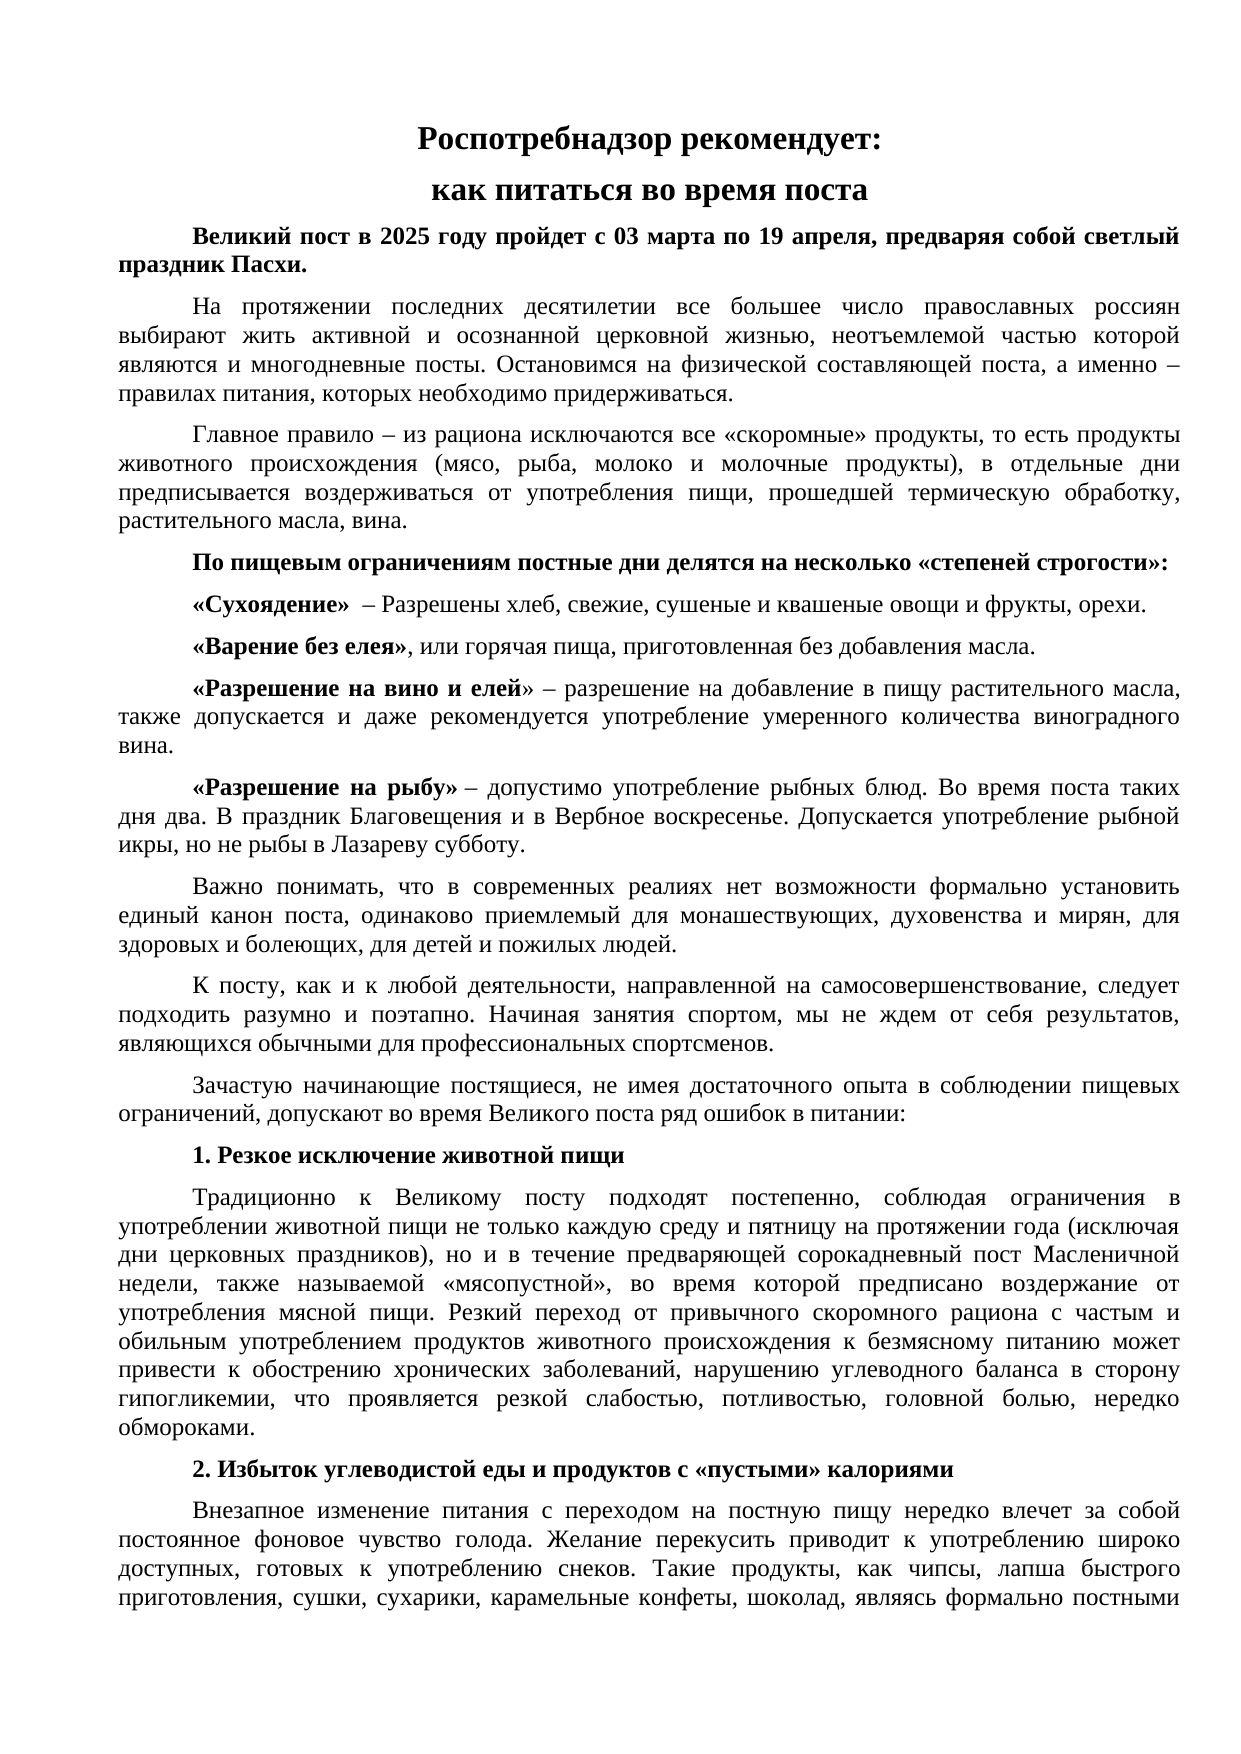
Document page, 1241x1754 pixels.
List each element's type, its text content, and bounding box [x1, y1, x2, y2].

text «Разрешение на вино и елей» – разрешение на добавление в пищу растительного масла, также допускается и даже рекомендуется употребление умеренного количества виноградного вина. [118, 673, 1181, 759]
text Роспотребнадзор рекомендует: [118, 118, 1181, 156]
text На протяжении последних десятилетии все большее число православных россиян выбирают жить активной и осознанной церковной жизнью, неотъемлемой частью которой являются и многодневные посты. Остановимся на физической составляющей поста, а именно – правилах питания, которых необходимо придерживаться. [118, 291, 1181, 406]
text «Варение без елея», или горячая пища, приготовленная без добавления масла. [118, 631, 1181, 660]
text Зачастую начинающие постящиеся, не имея достаточного опыта в соблюдении пищевых ограничений, допускают во время Великого поста ряд ошибок в питании: [118, 1070, 1181, 1127]
text Великий пост в 2025 году пройдет с 03 марта по 19 апреля, предваряя собой светлый праздник Пасхи. [118, 221, 1181, 278]
text 2. Избыток углеводистой еды и продуктов с «пустыми» калориями [118, 1454, 1181, 1483]
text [118, 1496, 1181, 1611]
text как питаться во время поста [118, 169, 1181, 208]
text Традиционно к Великому посту подходят постепенно, соблюдая ограничения в употреблении животной пищи не только каждую среду и пятницу на протяжении года (исключая дни церковных праздников), но и в течение предваряющей сорокадневный пост Масленичной недели, также называемой «мясопустной», во время которой предписано воздержание от употребления мясной пищи. Резкий переход от привычного скоромного рациона с частым и обильным употреблением продуктов животного происхождения к безмясному питанию может привести к обострению хронических заболеваний, нарушению углеводного баланса в сторону гипогликемии, что проявляется резкой слабостью, потливостью, головной болью, нередко обмороками. [118, 1182, 1181, 1441]
text К посту, как и к любой деятельности, направленной на самосовершенствование, следует подходить разумно и поэтапно. Начиная занятия спортом, мы не ждем от себя результатов, являющихся обычными для профессиональных спортсменов. [118, 971, 1181, 1057]
text 1. Резкое исключение животной пищи [118, 1140, 1181, 1169]
text Важно понимать, что в современных реалиях нет возможности формально установить единый канон поста, одинаково приемлемый для монашествующих, духовенства и мирян, для здоровых и болеющих, для детей и пожилых людей. [118, 871, 1181, 957]
text По пищевым ограничениям постные дни делятся на несколько «степеней строгости»: [118, 547, 1181, 576]
text «Разрешение на рыбу» – допустимо употребление рыбных блюд. Во время поста таких дня два. В праздник Благовещения и в Вербное воскресенье. Допускается употребление рыбной икры, но не рыбы в Лазареву субботу. [118, 772, 1181, 858]
text Главное правило – из рациона исключаются все «скоромные» продукты, то есть продукты животного происхождения (мясо, рыба, молоко и молочные продукты), в отдельные дни предписывается воздерживаться от употребления пищи, прошедшей термическую обработку, растительного масла, вина. [118, 419, 1181, 534]
text «Сухоядение» – Разрешены хлеб, свежие, сушеные и квашеные овощи и фрукты, орехи. [118, 589, 1181, 618]
